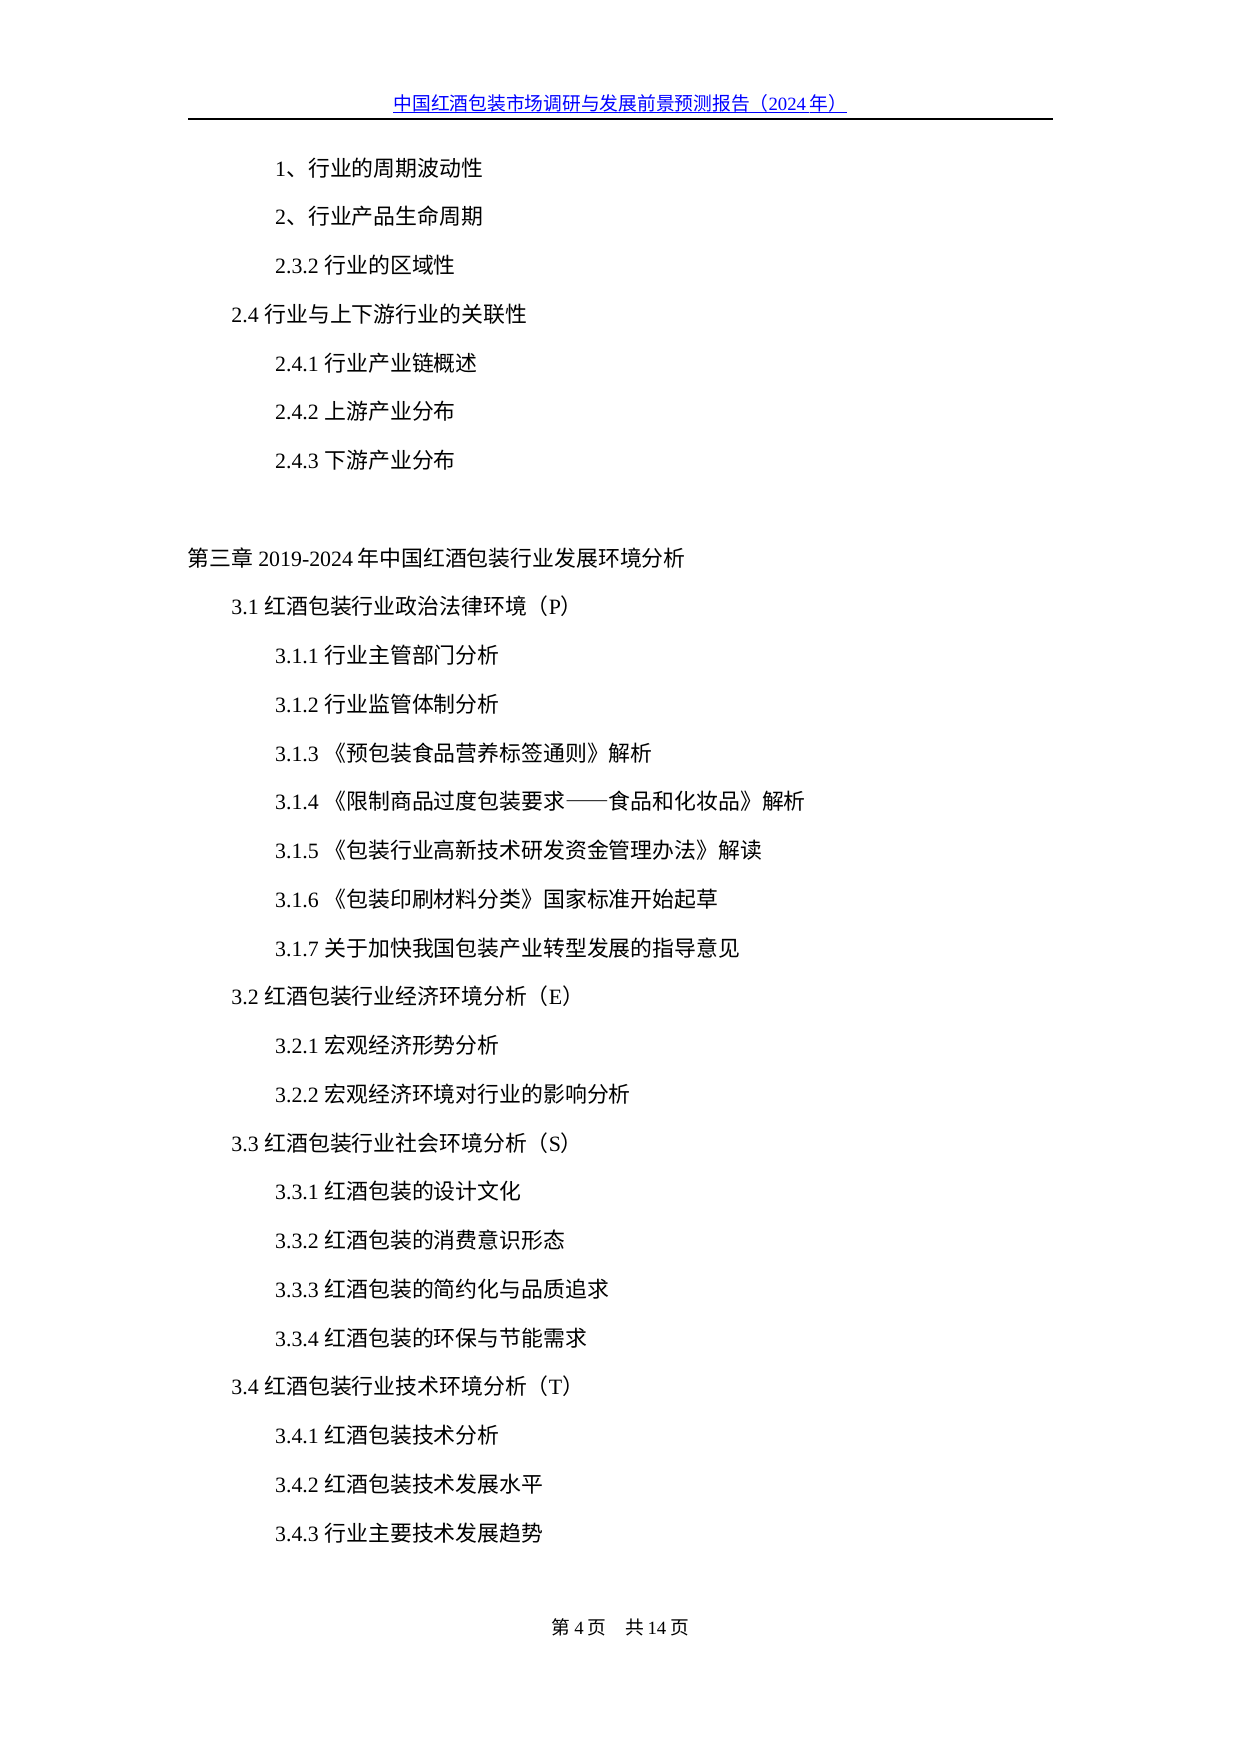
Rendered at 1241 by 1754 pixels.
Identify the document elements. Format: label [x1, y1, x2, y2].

text [187, 150, 1053, 1548]
